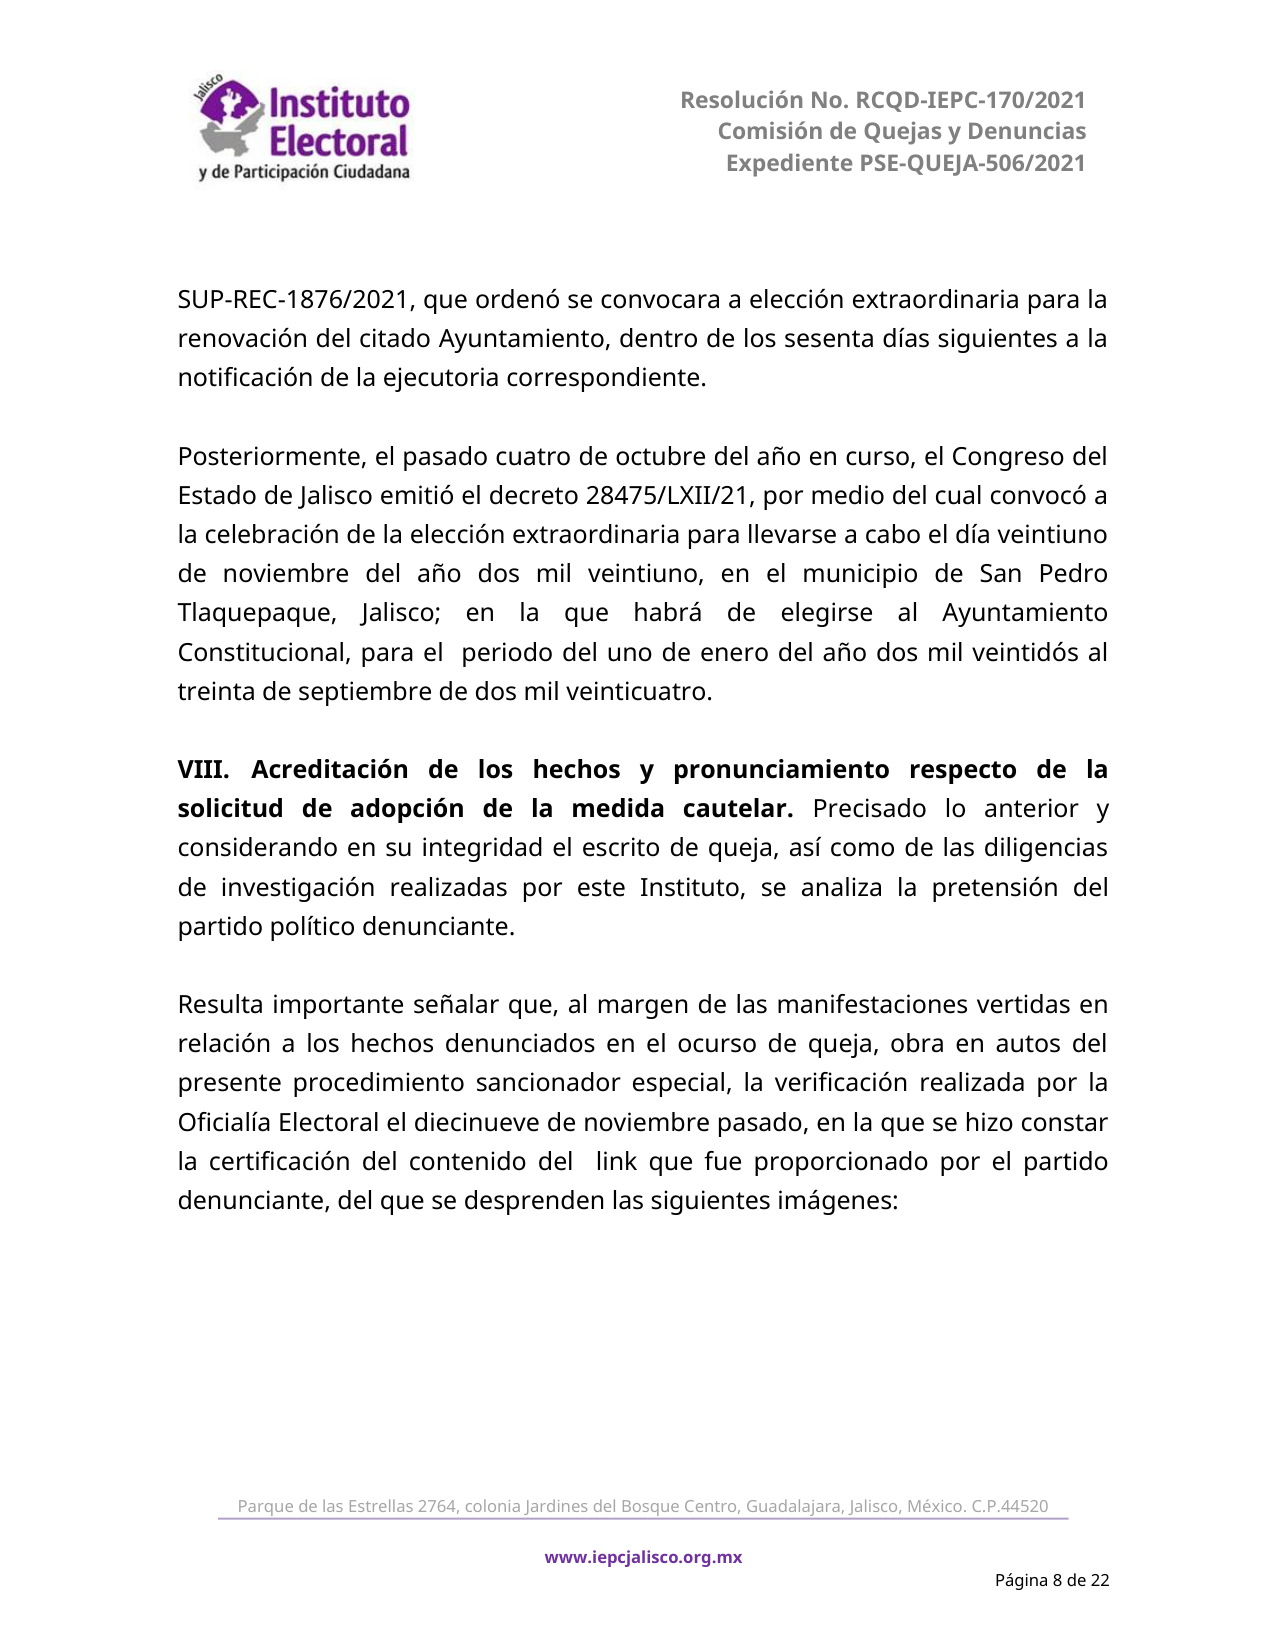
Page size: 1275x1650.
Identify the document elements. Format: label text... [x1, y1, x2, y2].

text Posteriormente, el pasado cuatro de octubre del año en curso, el Congreso del Estado de Jalisco emitió el decreto 28475/LXII/21, por medio del cual convocó a la celebración de la elección extraordinaria para llevarse a cabo el día veintiuno de noviembre del año dos mil veintiuno, en el municipio de San Pedro Tlaquepaque, Jalisco; en la que habrá de elegirse al Ayuntamiento Constitucional, para el periodo del uno de enero del año dos mil veintidós al treinta de septiembre de dos mil veinticuatro. [177, 438, 1109, 707]
text Resulta importante señalar que, al margen de las manifestaciones vertidas en relación a los hechos denunciados en el ocurso de queja, obra en autos del presente procedimiento sancionador especial, la verificación realizada por la Oficialía Electoral el diecinueve de noviembre pasado, en la que se hizo constar la certificación del contenido del link que fue proporcionado por el partido denunciante, del que se desprenden las siguientes imágenes: [177, 987, 1109, 1217]
picture [188, 70, 417, 192]
list Acreditación de los hechos y pronunciamiento respecto de la solicitud de adopción de la medida cautelar. Precisado lo anterior y considerando en su integridad el escrito de queja, así como de las diligencias de investigación realizadas por este Instituto, se analiza la pretensión del partido político denunciante. [177, 752, 1109, 942]
